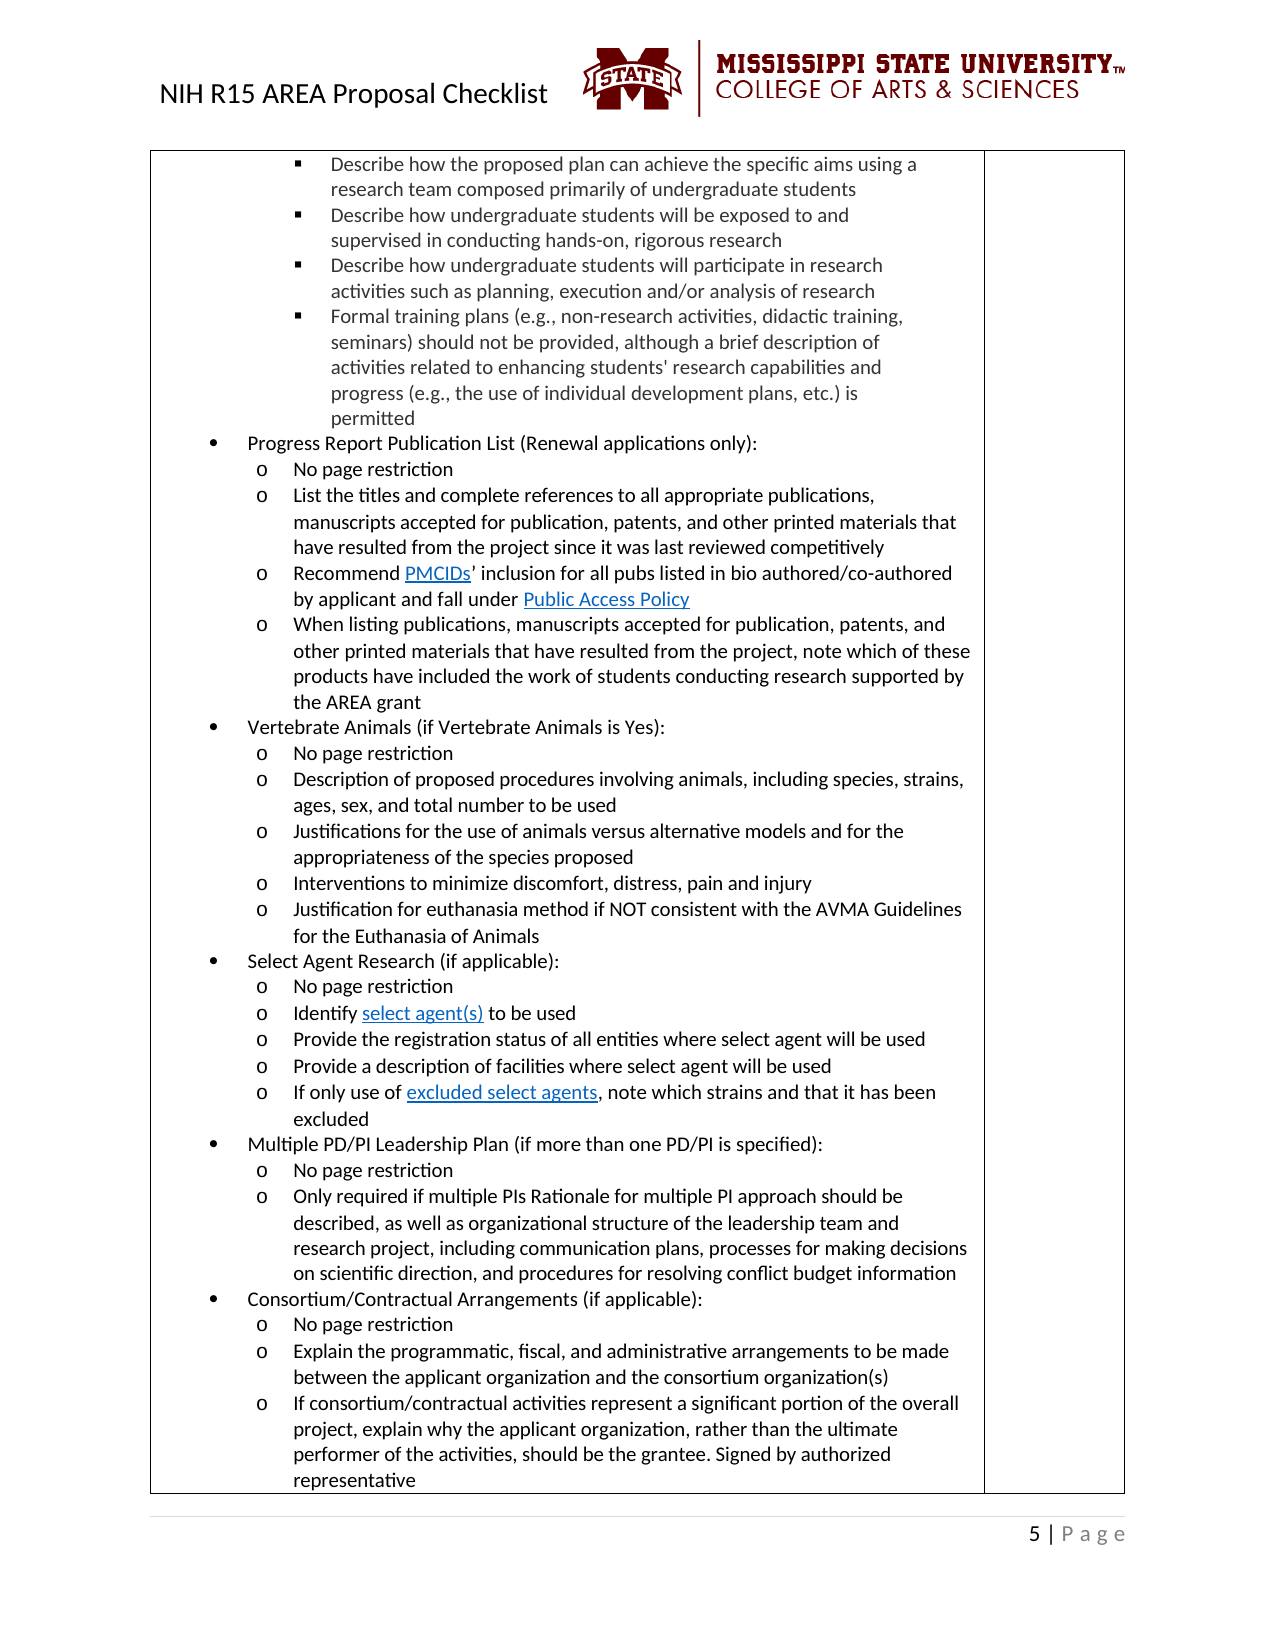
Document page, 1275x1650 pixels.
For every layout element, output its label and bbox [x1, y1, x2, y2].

table_cell [985, 151, 1124, 1492]
picture [582, 40, 1125, 117]
table_cell [151, 151, 984, 1492]
